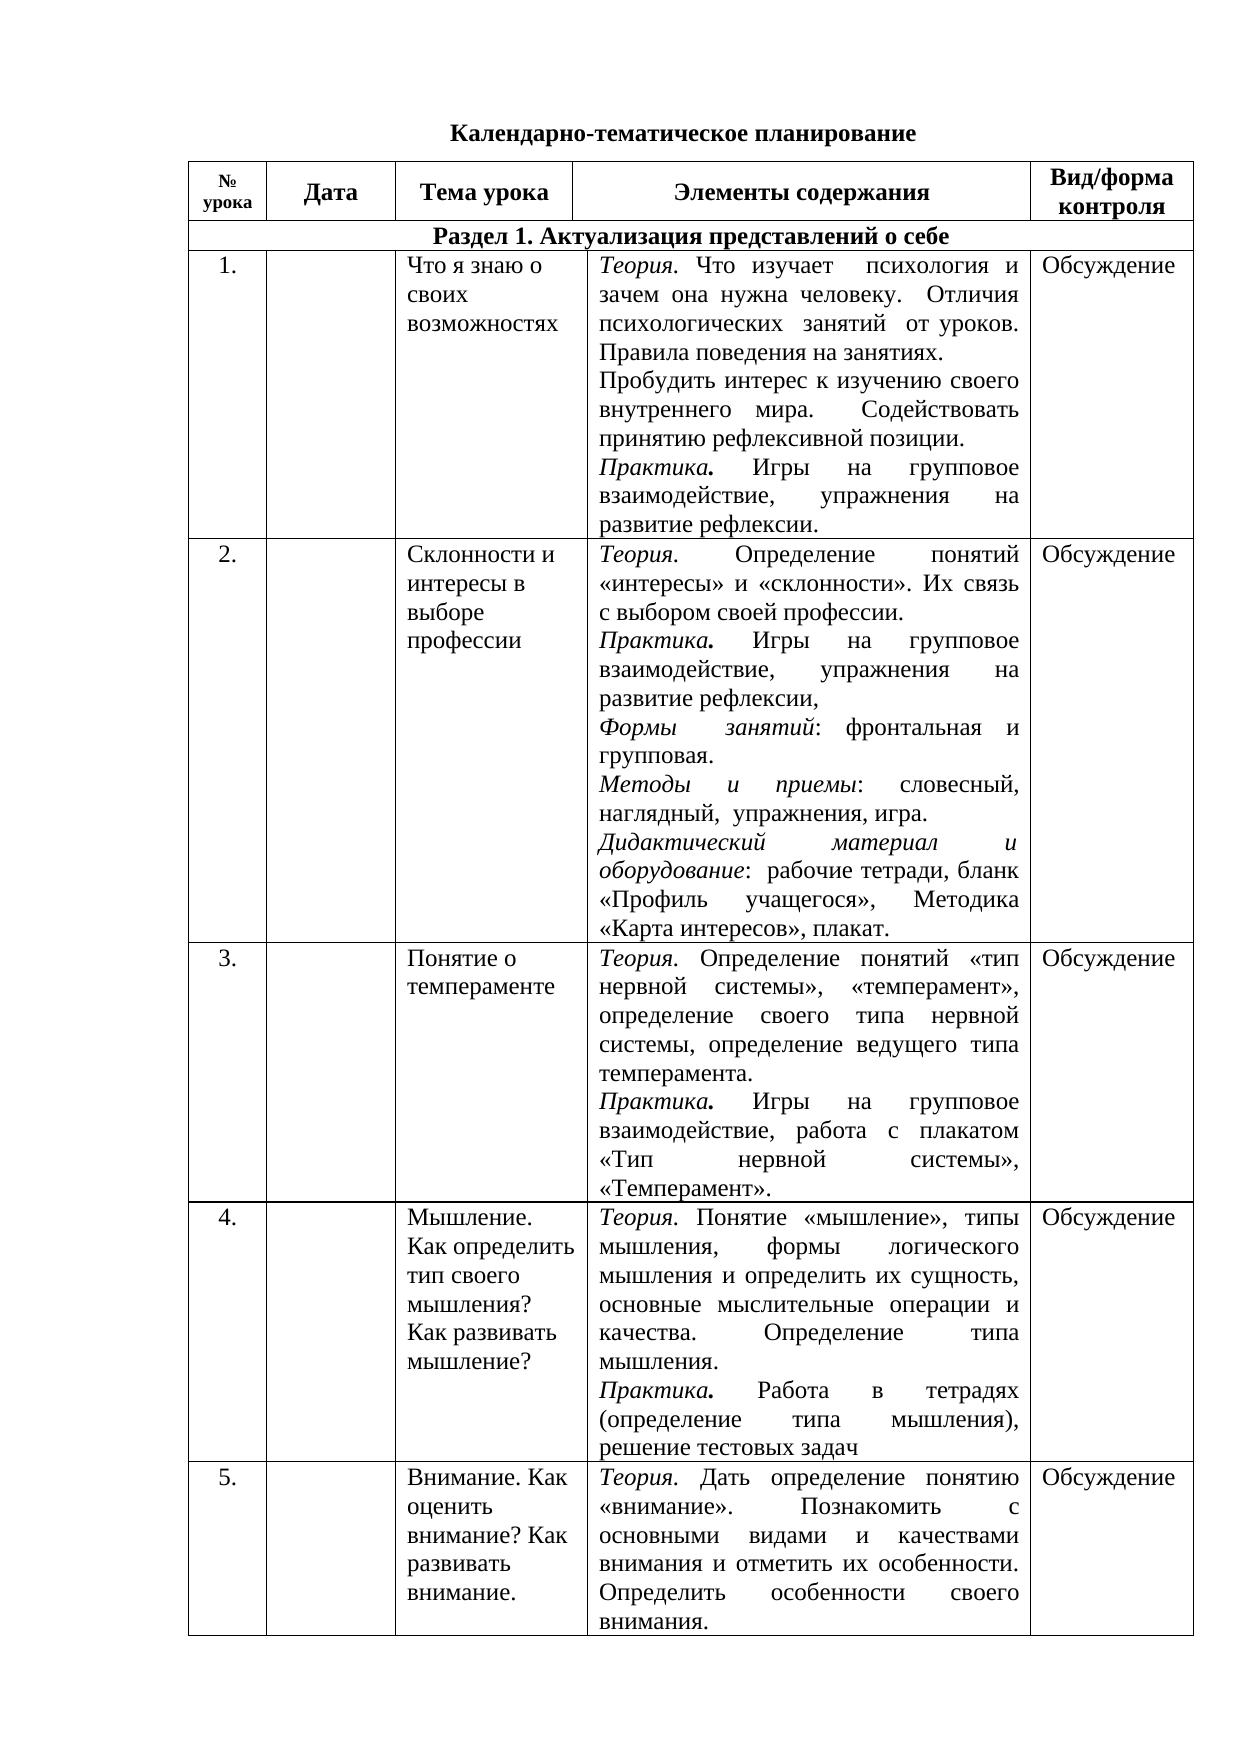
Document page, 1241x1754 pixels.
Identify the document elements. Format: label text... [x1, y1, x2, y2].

table_header Дата [267, 162, 395, 220]
table_cell Понятие о темпераменте [396, 943, 587, 1201]
table_cell [267, 251, 395, 538]
table_cell Обсуждение [1031, 539, 1193, 942]
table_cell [588, 1462, 1030, 1635]
table_header Тема урока [396, 162, 572, 220]
table_cell 5. [189, 1462, 266, 1635]
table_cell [396, 1462, 587, 1635]
table_cell Обсуждение [1031, 251, 1193, 538]
table_cell Теория. Понятие «мышление», типы мышления, формы логического мышления и определить их сущность, основные мыслительные операции и качества. Определение типа мышления. Практика. Работа в тетрадях (определение типа мышления), решение тестовых задач [588, 1203, 1030, 1461]
table_cell Обсуждение [1031, 943, 1193, 1201]
table_cell Теория. Определение понятий «тип нервной системы», «темперамент», определение своего типа нервной системы, определение ведущего типа темперамента. Практика. Игры на групповое взаимодействие, работа с плакатом «Тип нервной системы», «Темперамент». [588, 943, 1030, 1201]
table_cell Склонности и интересы в выборе профессии [396, 539, 587, 942]
table_cell [267, 539, 395, 942]
table_header Элементы содержания [573, 162, 1030, 220]
table_cell 1. [189, 251, 266, 538]
table_cell Теория. Что изучает психология и зачем она нужна человеку. Отличия психологических занятий от уроков. Правила поведения на занятиях. Пробудить интерес к изучению своего внутреннего мира. Содействовать принятию рефлексивной позиции. Практика. Игры на групповое взаимодействие, упражнения на развитие рефлексии. [588, 251, 1030, 538]
table_cell [267, 943, 395, 1201]
table_cell [267, 1462, 395, 1635]
table_cell [267, 1203, 395, 1461]
table_cell Теория. Определение понятий «интересы» и «склонности». Их связь с выбором своей профессии. Практика. Игры на групповое взаимодействие, упражнения на развитие рефлексии, Формы занятий: фронтальная и групповая. Методы и приемы: словесный, наглядный, упражнения, игра. Дидактический материал и оборудование: рабочие тетради, бланк «Профиль учащегося», Методика «Карта интересов», плакат. [588, 539, 1030, 942]
table_cell 3. [189, 943, 266, 1201]
text Календарно-тематическое планирование [215, 118, 1152, 147]
table_header № урока [189, 162, 266, 220]
table_cell 2. [189, 539, 266, 942]
table_cell Обсуждение [1031, 1462, 1193, 1635]
table_cell Что я знаю о своих возможностях [396, 251, 587, 538]
table_header Вид/форма контроля [1031, 162, 1193, 220]
table_cell Мышление. Как определить тип своего мышления? Как развивать мышление? [396, 1203, 587, 1461]
table_cell Раздел 1. Актуализация представлений о себе [189, 221, 1193, 249]
table_cell Обсуждение [1031, 1203, 1193, 1461]
table_cell 4. [189, 1203, 266, 1461]
